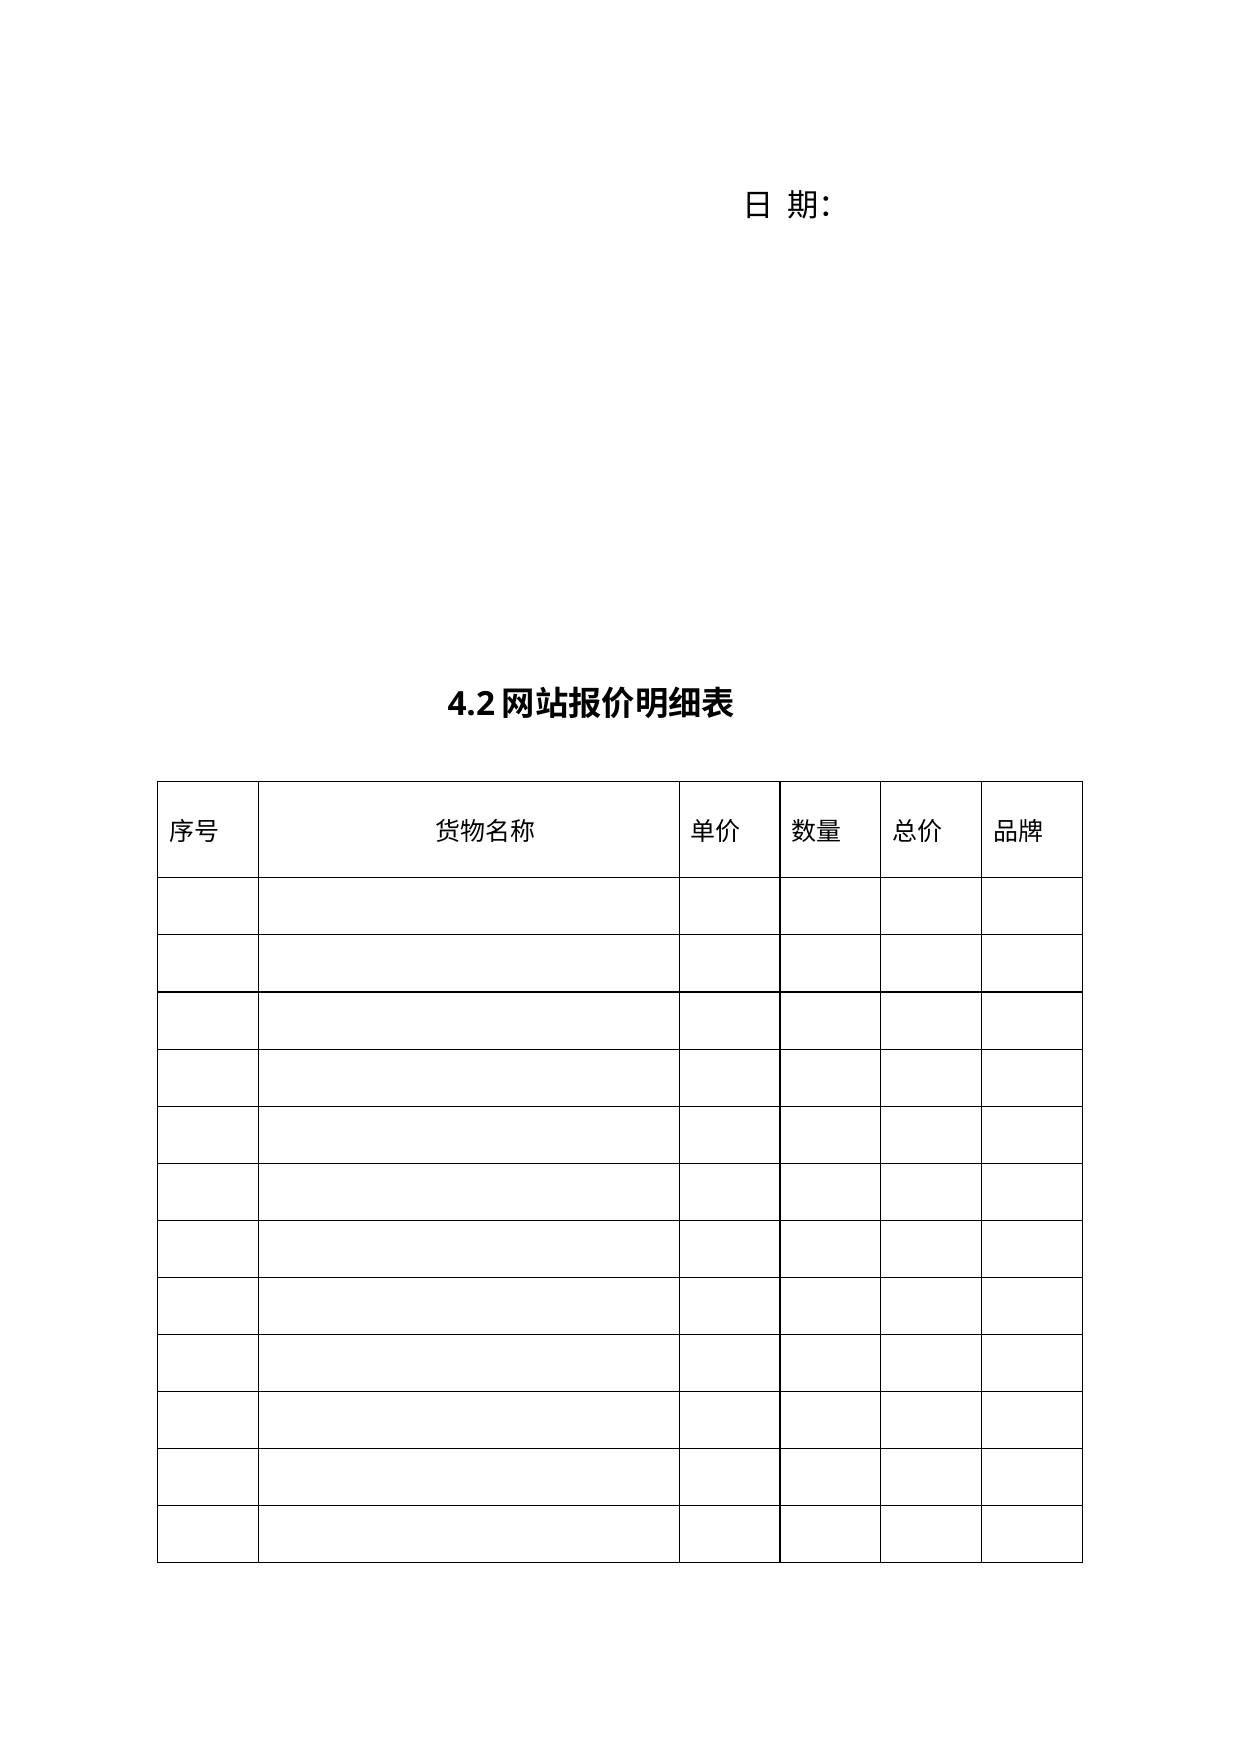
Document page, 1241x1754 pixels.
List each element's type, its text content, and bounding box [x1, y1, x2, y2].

table_cell [881, 1392, 981, 1448]
text 4.2网站报价明细表 [112, 661, 1128, 741]
table_cell [680, 1335, 779, 1391]
table_cell [982, 1107, 1082, 1163]
table_header 数量 [781, 782, 880, 877]
table_cell [781, 878, 880, 934]
text 日 期： [112, 163, 1128, 242]
table_cell [259, 878, 679, 934]
table_cell [781, 1449, 880, 1505]
table_cell [982, 1506, 1082, 1562]
table_cell [158, 878, 258, 934]
table_cell [259, 1335, 679, 1391]
table_cell [982, 1335, 1082, 1391]
table_cell [680, 1449, 779, 1505]
table_cell [259, 1164, 679, 1220]
table_cell [259, 1050, 679, 1106]
table_cell [680, 1164, 779, 1220]
table_cell [158, 1107, 258, 1163]
table_cell [680, 935, 779, 991]
table_cell [259, 1449, 679, 1505]
table_cell [982, 1392, 1082, 1448]
table_cell [680, 1050, 779, 1106]
table_cell [982, 1278, 1082, 1334]
table_cell [881, 1278, 981, 1334]
table_cell [781, 1278, 880, 1334]
table_cell [881, 993, 981, 1048]
table_cell [881, 1506, 981, 1562]
table_header 品牌 [982, 782, 1082, 877]
table_cell [781, 993, 880, 1048]
table_header 序号 [158, 782, 258, 877]
table_cell [982, 935, 1082, 991]
table_cell [158, 1392, 258, 1448]
table_cell [881, 1164, 981, 1220]
table_cell [781, 1506, 880, 1562]
table_cell [982, 1449, 1082, 1505]
table_cell [158, 1221, 258, 1277]
table_cell [259, 1392, 679, 1448]
table_cell [982, 878, 1082, 934]
table_cell [881, 1107, 981, 1163]
table_cell [680, 1107, 779, 1163]
table_cell [259, 935, 679, 991]
table_header 货物名称 [259, 782, 679, 877]
table_cell [158, 993, 258, 1048]
table_cell [259, 993, 679, 1048]
table_cell [982, 993, 1082, 1048]
table_cell [259, 1278, 679, 1334]
table_cell [259, 1107, 679, 1163]
table_cell [680, 1392, 779, 1448]
table_cell [781, 1335, 880, 1391]
table_cell [158, 1506, 258, 1562]
table_cell [781, 1164, 880, 1220]
table_cell [881, 1449, 981, 1505]
table_cell [680, 993, 779, 1048]
table_cell [881, 1221, 981, 1277]
table_cell [680, 1221, 779, 1277]
table_cell [158, 1449, 258, 1505]
table_cell [680, 878, 779, 934]
table_cell [982, 1221, 1082, 1277]
table_cell [781, 1050, 880, 1106]
table_cell [881, 1335, 981, 1391]
table_cell [259, 1221, 679, 1277]
table_cell [982, 1050, 1082, 1106]
table_header 单价 [680, 782, 779, 877]
table_cell [158, 935, 258, 991]
table_cell [158, 1278, 258, 1334]
table_cell [680, 1506, 779, 1562]
table_cell [259, 1506, 679, 1562]
table_cell [158, 1050, 258, 1106]
table_cell [781, 1392, 880, 1448]
table_cell [781, 935, 880, 991]
table_cell [781, 1221, 880, 1277]
table_cell [881, 878, 981, 934]
table_cell [982, 1164, 1082, 1220]
table_header 总价 [881, 782, 981, 877]
table_cell [158, 1164, 258, 1220]
table_cell [881, 1050, 981, 1106]
table_cell [881, 935, 981, 991]
table_cell [680, 1278, 779, 1334]
table_cell [781, 1107, 880, 1163]
table_cell [158, 1335, 258, 1391]
